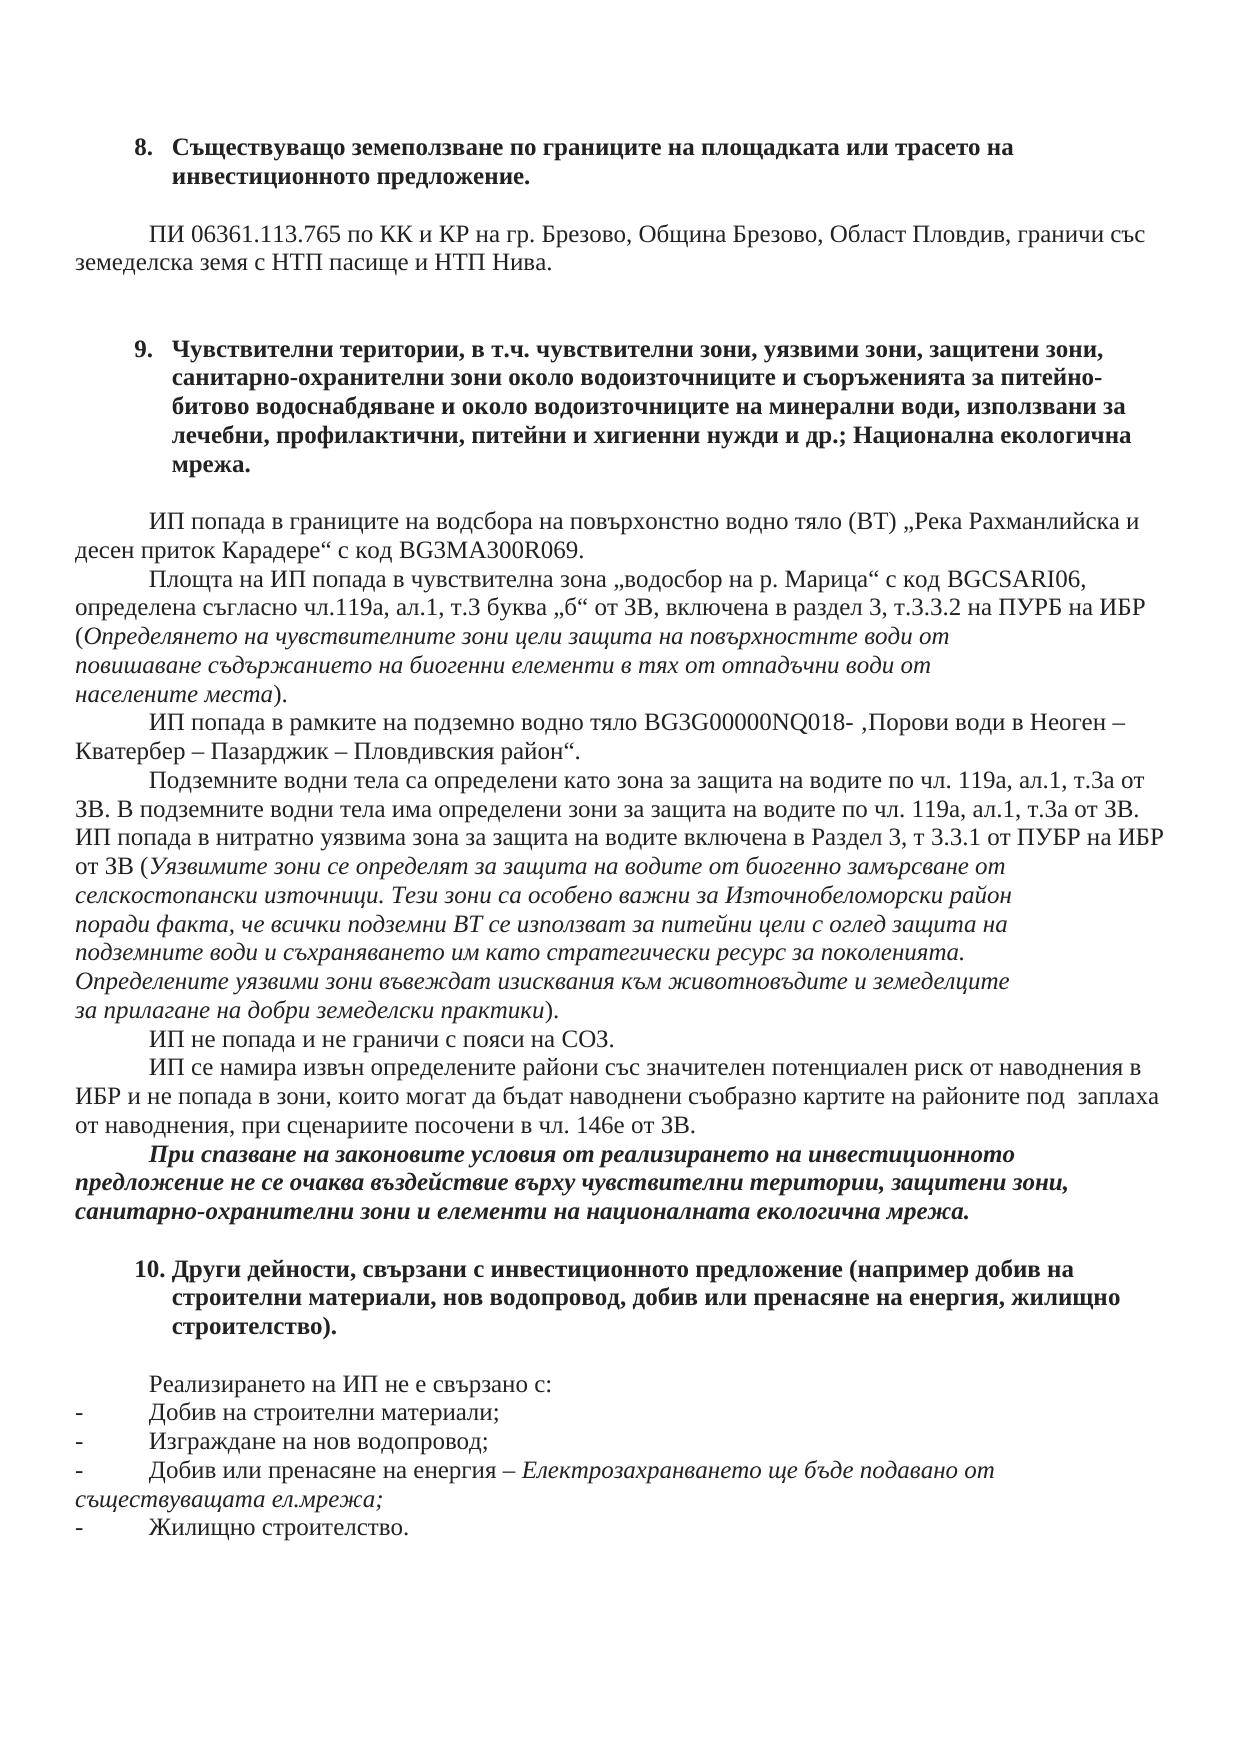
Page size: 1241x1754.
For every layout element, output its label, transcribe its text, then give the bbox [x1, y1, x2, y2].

text ПИ 06361.113.765 по КК и КР на гр. Брезово, Община Брезово, Област Пловдив, граничи със земеделска земя с НТП пасище и НТП Нива. [75, 219, 1165, 276]
text ИП попада в рамките на подземно водно тяло BG3G00000NQ018- ‚Порови води в Неоген – Кватербер – Пазарджик – Пловдивския район“. [75, 707, 1165, 765]
text за прилагане на добри земеделски практики). [75, 995, 1165, 1024]
text повишаване съдържанието на биогенни елементи в тях от отпадъчни води от [75, 650, 1165, 679]
text - Изграждане на нов водопровод; [75, 1426, 1165, 1455]
text Площта на ИП попада в чувствителна зона „водосбор на р. Марица“ с код BGCSARI06, определена съгласно чл.119а, ал.1, т.3 буква „б“ от ЗВ, включена в раздел 3, т.3.3.2 на ПУРБ на ИБР (Определянето на чувствителните зони цели защита на повърхностнте води от [75, 564, 1165, 650]
text Подземните водни тела са определени като зона за защита на водите по чл. 119а, ал.1, т.3а от ЗВ. В подземните водни тела има определени зони за защита на водите по чл. 119а, ал.1, т.3а от ЗВ. ИП попада в нитратно уязвима зона за защита на водите включена в Раздел 3, т 3.3.1 от ПУБР на ИБР от ЗВ (Уязвимите зони се определят за защита на водите от биогенно замърсване от селскостопански източници. Тези зони са особено важни за Източнобеломорски район [75, 765, 1165, 909]
text ИП се намира извън определените райони със значителен потенциален риск от наводнения в ИБР и не попада в зони, които могат да бъдат наводнени съобразно картите на районите под заплаха от наводнения, при сценариите посочени в чл. 146е от ЗВ. [75, 1052, 1165, 1139]
text При спазване на законовите условия от реализирането на инвестиционното предложение не се очаква въздействие върху чувствителни територии, защитени зони, санитарно-охранителни зони и елементи на националната екологична мрежа. [75, 1139, 1165, 1225]
text поради факта, че всички подземни ВТ се използват за питейни цели с оглед защита на [75, 909, 1165, 937]
list Други дейности, свързани с инвестиционното предложение (например добив на строителни материали, нов водопровод, добив или пренасяне на енергия, жилищно строителство). [134, 1254, 1165, 1340]
text подземните води и съхраняването им като стратегически ресурс за поколенията. [75, 937, 1165, 966]
list Чувствителни територии, в т.ч. чувствителни зони, уязвими зони, защитени зони, санитарно-охранителни зони около водоизточниците и съоръженията за питейно-битово водоснабдяване и около водоизточниците на минерални води, използвани за лечебни, профилактични, питейни и хигиенни нужди и др.; Национална екологична мрежа. [134, 334, 1165, 477]
list Съществуващо земеползване по границите на площадката или трасето на инвестиционното предложение. [134, 132, 1165, 190]
text ИП не попада и не граничи с пояси на СОЗ. [75, 1024, 1165, 1052]
text - Добив на строителни материали; [75, 1397, 1165, 1426]
text - Жилищно строителство. [75, 1512, 1165, 1541]
text населените места). [75, 679, 1165, 707]
text ИП попада в границите на водсбора на повърхонстно водно тяло (ВТ) „Река Рахманлийска и десен приток Карадере“ с код BG3MA300R069. [75, 506, 1165, 564]
text - Добив или пренасяне на енергия – Електрозахранването ще бъде подавано от съществуващата ел.мрежа; [75, 1455, 1165, 1512]
text Реализирането на ИП не е свързано с: [75, 1369, 1165, 1397]
text Определените уязвими зони въвеждат изисквания към животновъдите и земеделците [75, 966, 1165, 995]
